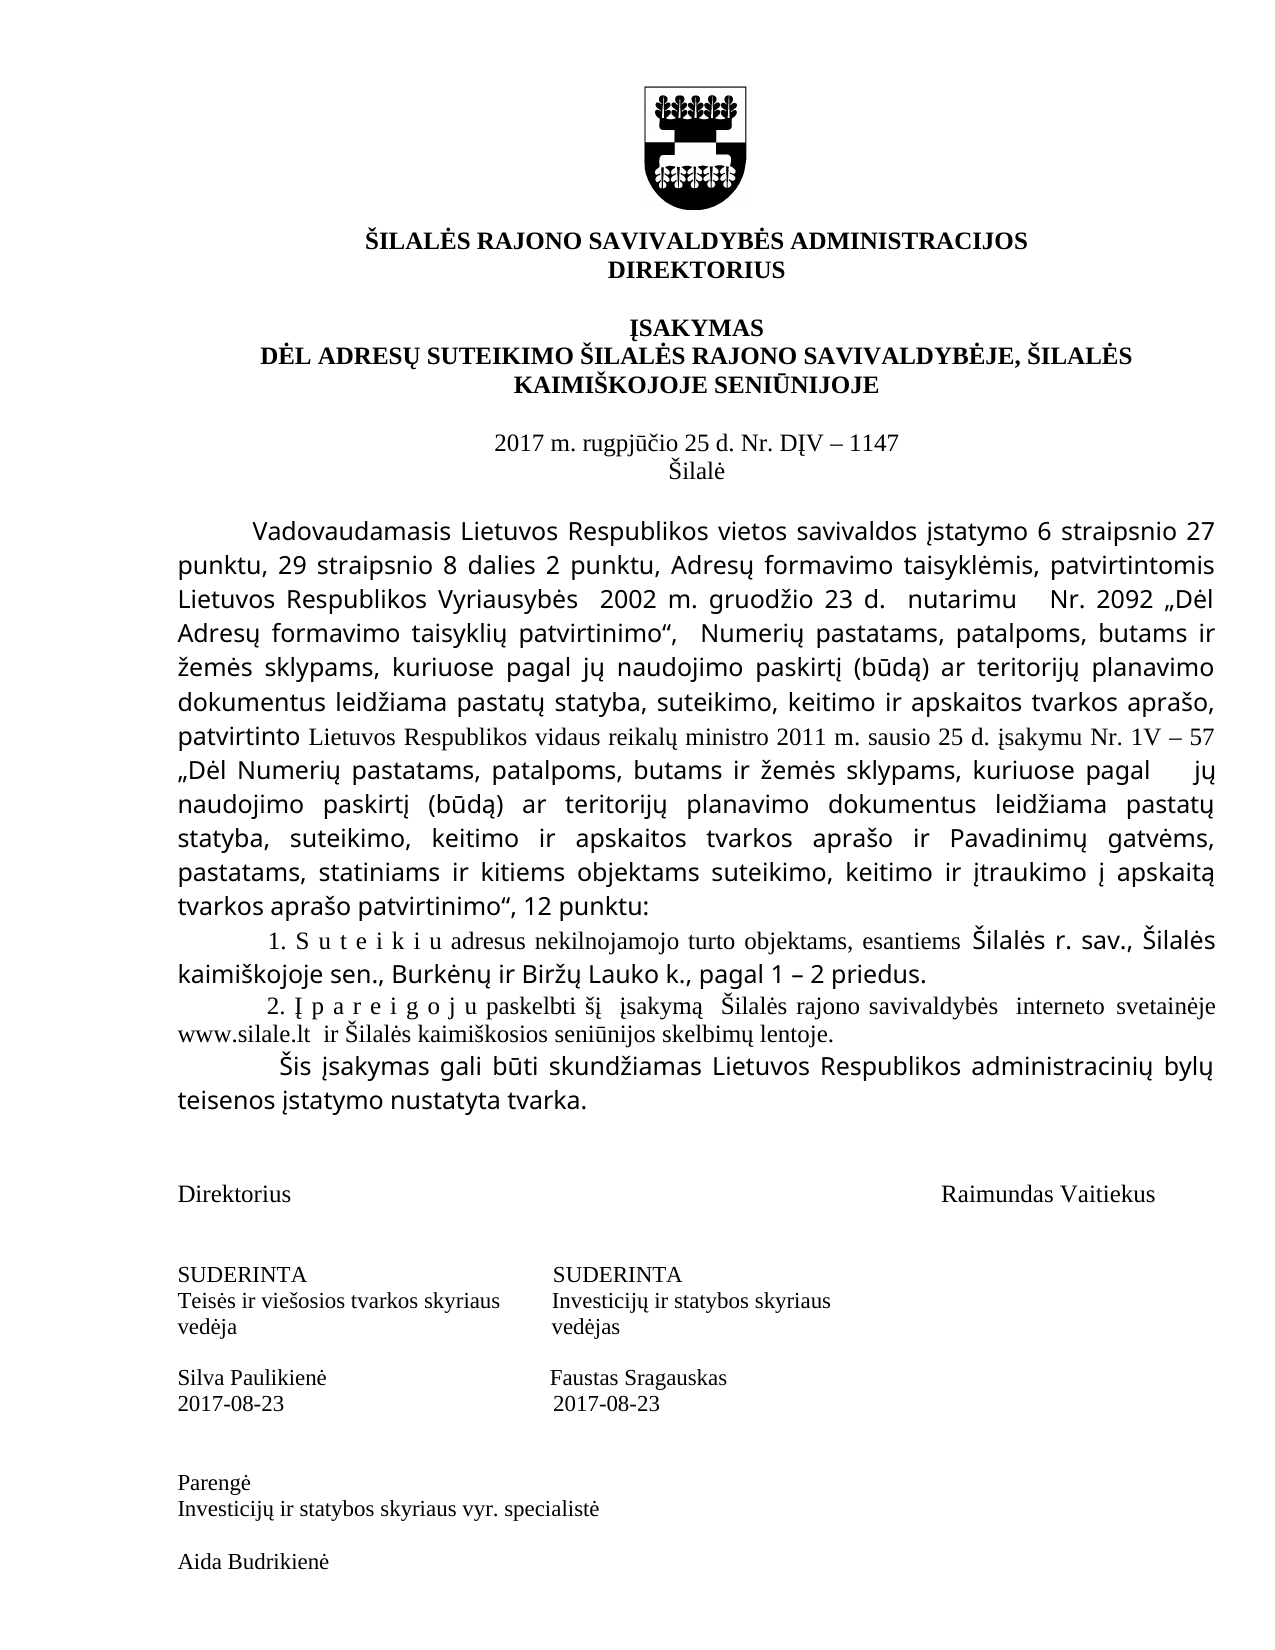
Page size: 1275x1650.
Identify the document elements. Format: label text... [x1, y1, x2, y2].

text Silva Paulikienė Faustas Sragauskas [177, 1364, 1216, 1390]
text Vadovaudamasis Lietuvos Respublikos vietos savivaldos įstatymo 6 straipsnio 27 punktu, 29 straipsnio 8 dalies 2 punktu, Adresų formavimo taisyklėmis, patvirtintomis Lietuvos Respublikos Vyriausybės . gruodžio 23 d. nutarimu Nr. 2092 „Dėl Adresų formavimo taisyklių patvirtinimo“, Numerių pastatams, patalpoms, butams ir žemės sklypams, kuriuose pagal jų naudojimo paskirtį (būdą) ar teritorijų planavimo dokumentus leidžiama pastatų statyba, suteikimo, keitimo ir apskaitos tvarkos aprašo, patvirtinto Lietuvos Respublikos vidaus reikalų ministro . sausio 25 d. įsakymu Nr. 1V – 57 „Dėl Numerių pastatams, patalpoms, butams ir žemės sklypams, kuriuose pagal jų naudojimo paskirtį (būdą) ar teritorijų planavimo dokumentus leidžiama pastatų statyba, suteikimo, keitimo ir apskaitos tvarkos aprašo ir Pavadinimų gatvėms, pastatams, statiniams ir kitiems objektams suteikimo, keitimo ir įtraukimo į apskaitą tvarkos aprašo patvirtinimo“, 12 punktu: [177, 514, 1216, 923]
text DIREKTORIUS [177, 255, 1216, 284]
text vedėja vedėjas [177, 1313, 1216, 1340]
text 1. S u t e i k i u adresus nekilnojamojo turto objektams, esantiems Šilalės r. sav., Šilalės kaimiškojoje sen., Burkėnų ir Biržų Lauko k., pagal 1 – 2 priedus. [177, 923, 1216, 991]
text Šis įsakymas gali būti skundžiamas Lietuvos Respublikos administracinių bylų teisenos įstatymo nustatyta tvarka. [177, 1048, 1216, 1116]
text Investicijų ir statybos skyriaus vyr. specialistė [177, 1496, 1216, 1522]
text 2. Į p a r e i g o j u paskelbti šį įsakymą Šilalės rajono savivaldybės interneto svetainėje www.silale.lt ir Šilalės kaimiškosios seniūnijos skelbimų lentoje. [177, 991, 1216, 1048]
text ĮSAKYMAS [177, 313, 1216, 341]
text . rugpjūčio 25 d. Nr. DĮV – 1147 [177, 428, 1216, 456]
picture [643, 83, 750, 210]
text Šilalė [177, 456, 1216, 485]
text Parengė [177, 1469, 1216, 1496]
text DĖL ADRESŲ SUTEIKIMO ŠILALĖS RAJONO SAVIVALDYBĖJE, ŠILALĖS KAIMIŠKOJOJE SENIŪNIJOJE [177, 341, 1216, 399]
text 2017-08-23 2017-08-23 [177, 1390, 1216, 1416]
text Direktorius Raimundas Vaitiekus [177, 1179, 1216, 1208]
text Teisės ir viešosios tvarkos skyriaus Investicijų ir statybos skyriaus [177, 1287, 1216, 1313]
text Šilalės rajono savivaldybėS ADMINISTRACIJOS [177, 226, 1216, 255]
text Aida Budrikienė [177, 1548, 1216, 1574]
text SUDERINTA SUDERINTA [177, 1261, 1216, 1287]
